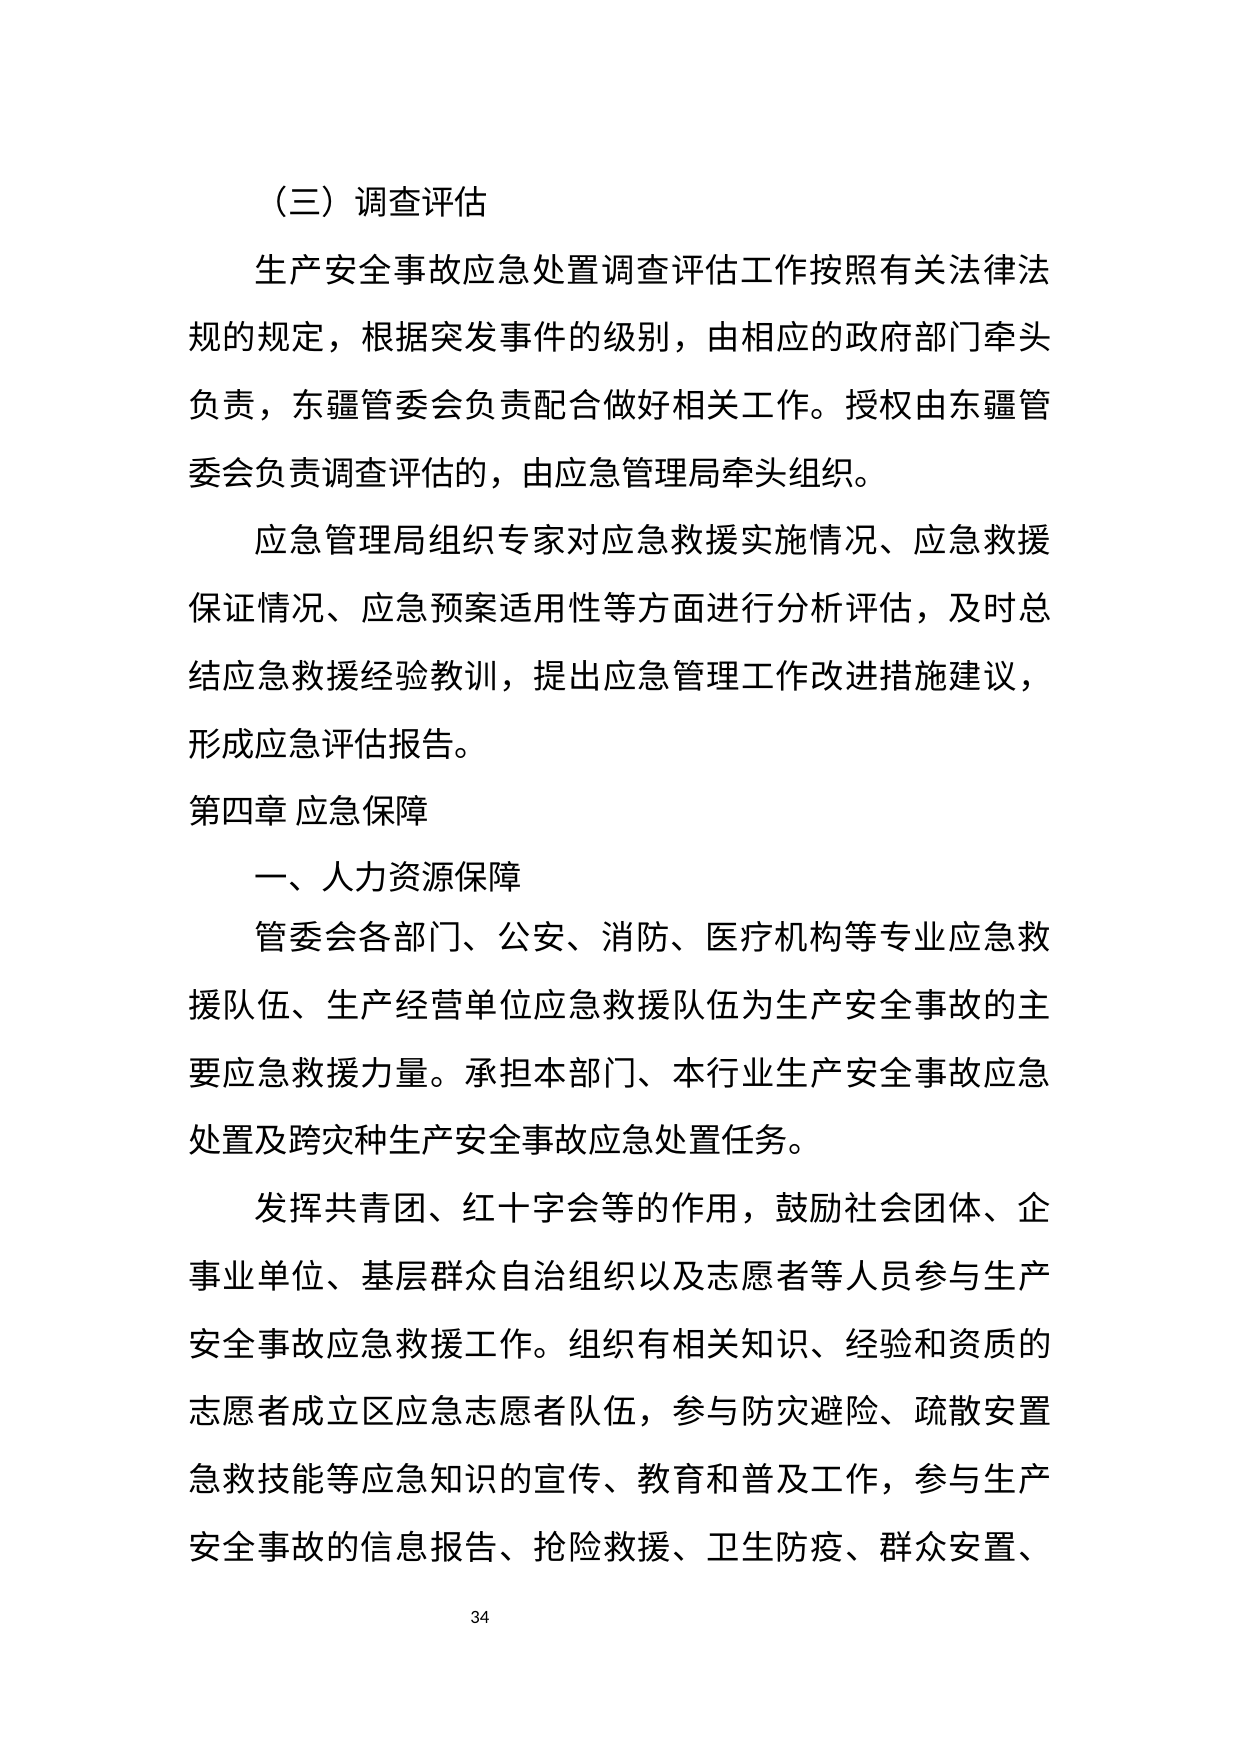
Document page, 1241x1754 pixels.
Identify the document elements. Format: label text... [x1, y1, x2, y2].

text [188, 1172, 1052, 1578]
text 应急管理局组织专家对应急救援实施情况、应急救援保证情况、应急预案适用性等方面进行分析评估，及时总结应急救援经验教训，提出应急管理工作改进措施建议，形成应急评估报告。 [188, 504, 1052, 775]
text 管委会各部门、公安、消防、医疗机构等专业应急救援队伍、生产经营单位应急救援队伍为生产安全事故的主要应急救援力量。承担本部门、本行业生产安全事故应急处置及跨灾种生产安全事故应急处置任务。 [188, 901, 1052, 1172]
subtitle 一、人力资源保障 [188, 843, 1031, 901]
text （三）调查评估 [188, 166, 1052, 234]
subtitle 第四章 应急保障 [188, 775, 1052, 843]
text 生产安全事故应急处置调查评估工作按照有关法律法规的规定，根据突发事件的级别，由相应的政府部门牵头负责，东疆管委会负责配合做好相关工作。授权由东疆管委会负责调查评估的，由应急管理局牵头组织。 [188, 234, 1052, 504]
